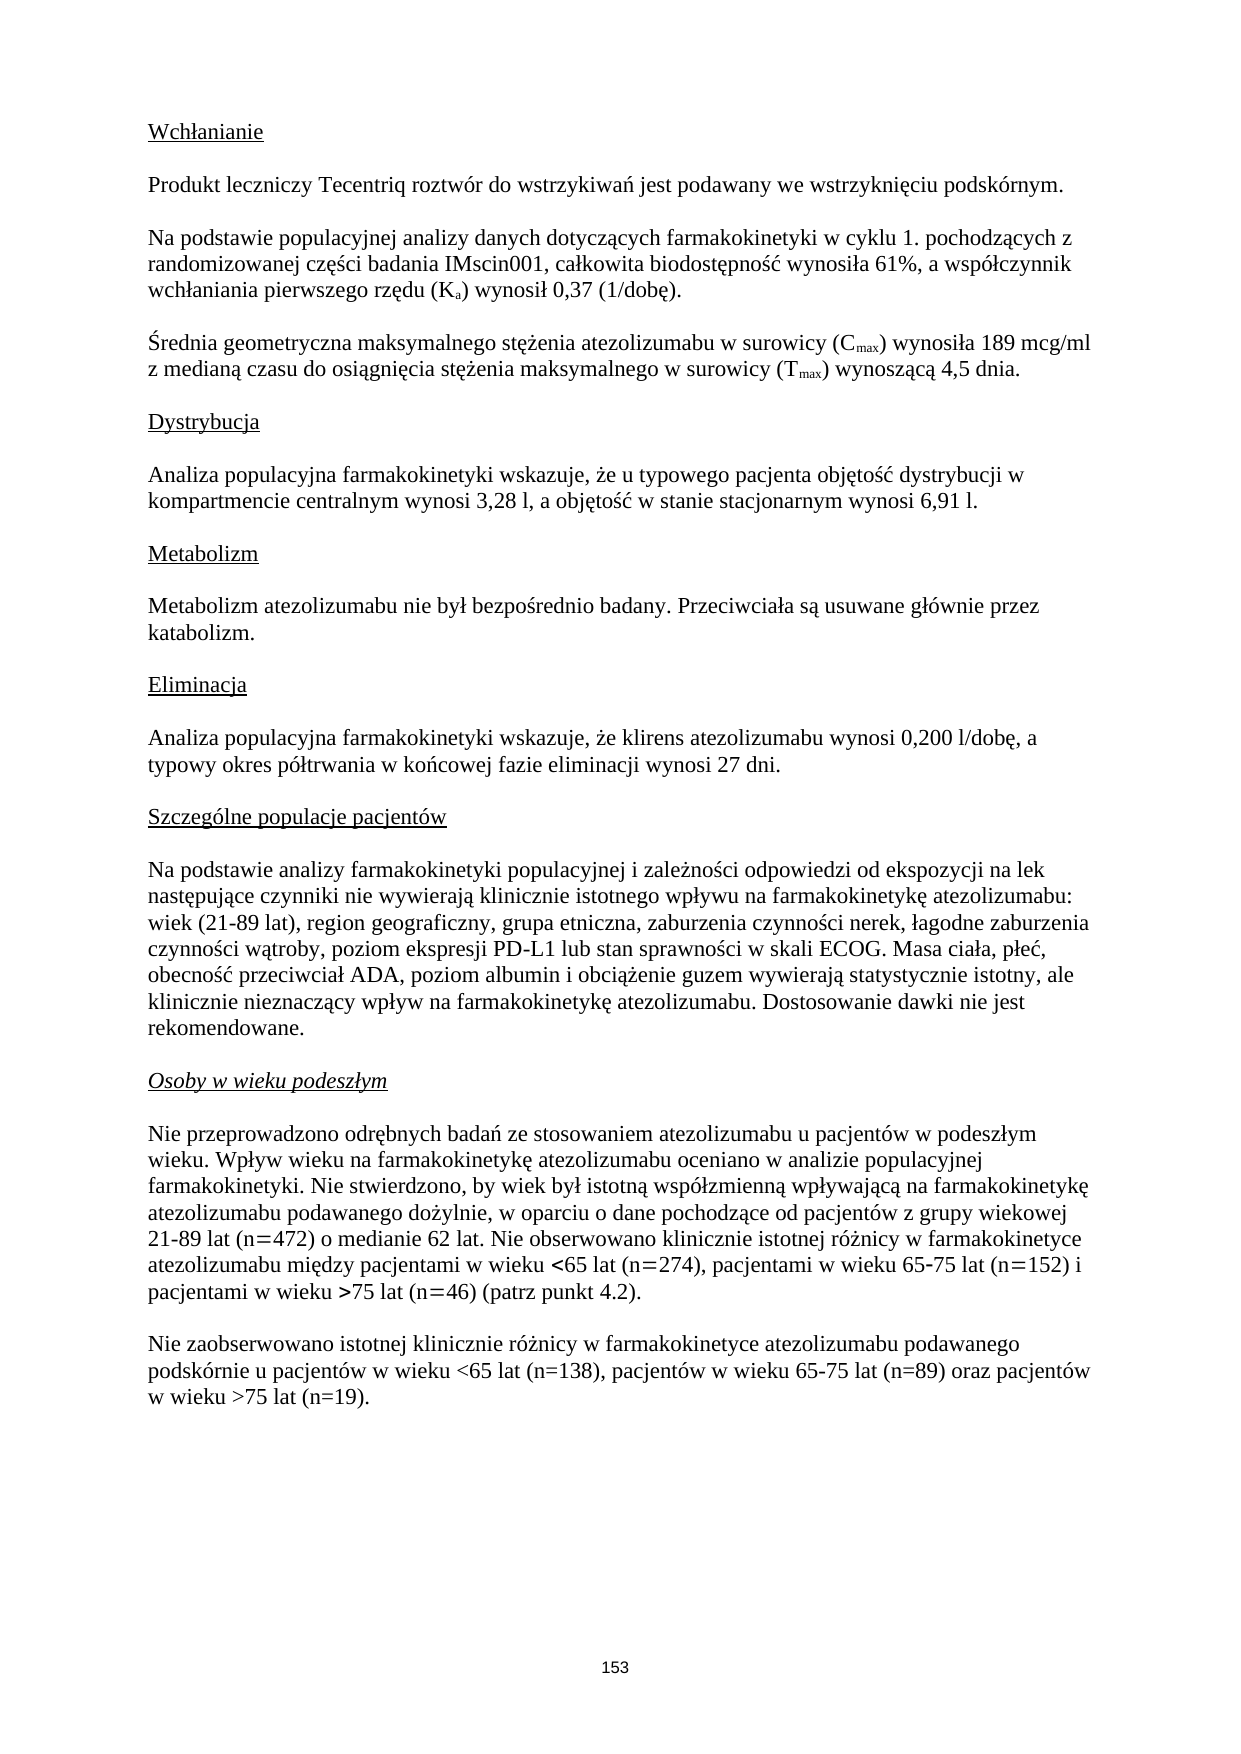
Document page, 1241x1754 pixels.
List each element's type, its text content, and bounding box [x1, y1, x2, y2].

text Nie przeprowadzono odrębnych badań ze stosowaniem atezolizumabu u pacjentów w podeszłym wieku. Wpływ wieku na farmakokinetykę atezolizumabu oceniano w analizie populacyjnej farmakokinetyki. Nie stwierdzono, by wiek był istotną współzmienną wpływającą na farmakokinetykę atezolizumabu podawanego dożylnie, w oparciu o dane pochodzące od pacjentów z grupy wiekowej 21-89 lat (n472) o medianie 62 lat. Nie obserwowano klinicznie istotnej różnicy w farmakokinetyce atezolizumabu między pacjentami w wieku 65 lat (n274), pacjentami w wieku 6575 lat (n152) i pacjentami w wieku 75 lat (n46) (patrz punkt 4.2). [148, 1119, 1092, 1304]
list Eliminacja [148, 672, 1093, 698]
list Dystrybucja [148, 408, 1093, 434]
list Metabolizm atezolizumabu nie był bezpośrednio badany. Przeciwciała są usuwane głównie przez katabolizm. [148, 592, 1093, 645]
list Metabolizm [148, 540, 1093, 566]
list Na podstawie populacyjnej analizy danych dotyczących farmakokinetyki w cyklu 1. pochodzących z randomizowanej części badania IMscin001, całkowita biodostępność wynosiła 61%, a współczynnik wchłaniania pierwszego rzędu (Ka) wynosił 0,37 (1/dobę). [148, 223, 1093, 303]
list Produkt leczniczy Tecentriq roztwór do wstrzykiwań jest podawany we wstrzyknięciu podskórnym. [148, 171, 1093, 197]
text Osoby w wieku podeszłym [148, 1067, 1092, 1093]
text Na podstawie analizy farmakokinetyki populacyjnej i zależności odpowiedzi od ekspozycji na lek następujące czynniki nie wywierają klinicznie istotnego wpływu na farmakokinetykę atezolizumabu: wiek (21-89 lat), region geograficzny, grupa etniczna, zaburzenia czynności nerek, łagodne zaburzenia czynności wątroby, poziom ekspresji PD-L1 lub stan sprawności w skali ECOG. Masa ciała, płeć, obecność przeciwciał ADA, poziom albumin i obciążenie guzem wywierają statystycznie istotny, ale klinicznie nieznaczący wpływ na farmakokinetykę atezolizumabu. Dostosowanie dawki nie jest rekomendowane. [148, 856, 1092, 1041]
text Szczególne populacje pacjentów [148, 803, 1092, 830]
list Średnia geometryczna maksymalnego stężenia atezolizumabu w surowicy (Cmax) wynosiła 189 mcg/ml z medianą czasu do osiągnięcia stężenia maksymalnego w surowicy (Tmax) wynoszącą 4,5 dnia. [148, 329, 1093, 382]
list Wchłanianie [148, 118, 1093, 144]
list Analiza populacyjna farmakokinetyki wskazuje, że u typowego pacjenta objętość dystrybucji w kompartmencie centralnym wynosi 3,28 l, a objętość w stanie stacjonarnym wynosi 6,91 l. [148, 461, 1093, 513]
list Analiza populacyjna farmakokinetyki wskazuje, że klirens atezolizumabu wynosi 0,200 l/dobę, a typowy okres półtrwania w końcowej fazie eliminacji wynosi 27 dni. [148, 724, 1093, 777]
text Nie zaobserwowano istotnej klinicznie różnicy w farmakokinetyce atezolizumabu podawanego podskórnie u pacjentów w wieku <65 lat (n=138), pacjentów w wieku 65-75 lat (n=89) oraz pacjentów w wieku >75 lat (n=19). [148, 1330, 1092, 1409]
